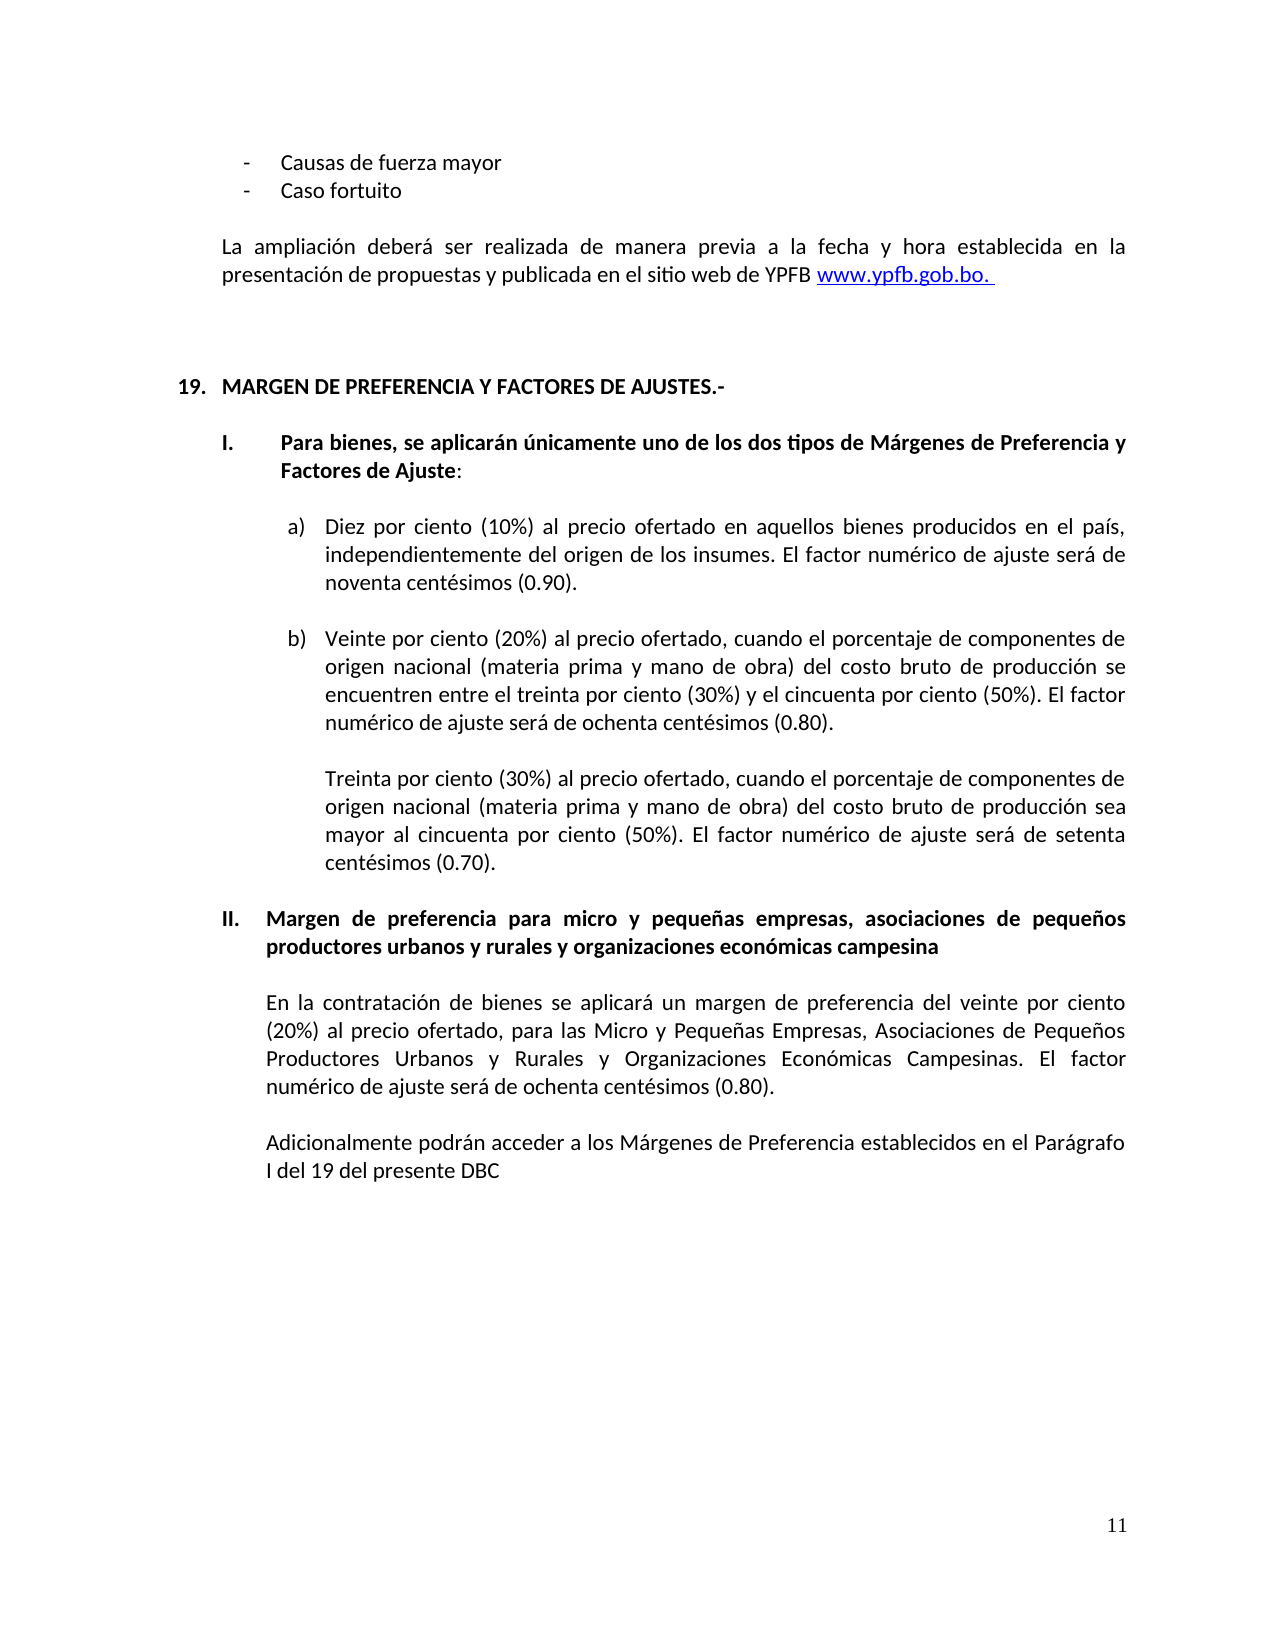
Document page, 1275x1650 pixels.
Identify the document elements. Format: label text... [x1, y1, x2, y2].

list Para bienes, se aplicarán únicamente uno de los dos tipos de Márgenes de Preferencia y Factores de Ajuste: [222, 428, 1127, 484]
list MARGEN DE PREFERENCIA Y FACTORES DE AJUSTES.- [177, 372, 1127, 400]
text La ampliación deberá ser realizada de manera previa a la fecha y hora establecida en la presentación de propuestas y publicada en el sitio web de YPFB www.ypfb.gob.bo. [222, 232, 1127, 288]
list Caso fortuito [243, 176, 1127, 204]
list Treinta por ciento (30%) al precio ofertado, cuando el porcentaje de componentes de origen nacional (materia prima y mano de obra) del costo bruto de producción sea mayor al cincuenta por ciento (50%). El factor numérico de ajuste será de setenta centésimos (0.70). [325, 764, 1127, 876]
list Margen de preferencia para micro y pequeñas empresas, asociaciones de pequeños productores urbanos y rurales y organizaciones económicas campesina [222, 904, 1127, 960]
list Veinte por ciento (20%) al precio ofertado, cuando el porcentaje de componentes de origen nacional (materia prima y mano de obra) del costo bruto de producción se encuentren entre el treinta por ciento (30%) y el cincuenta por ciento (50%). El factor numérico de ajuste será de ochenta centésimos (0.80). [287, 624, 1127, 736]
list Diez por ciento (10%) al precio ofertado en aquellos bienes producidos en el país, independientemente del origen de los insumes. El factor numérico de ajuste será de noventa centésimos (0.90). [287, 512, 1127, 596]
text Adicionalmente podrán acceder a los Márgenes de Preferencia establecidos en el Parágrafo I del 19 del presente DBC [266, 1128, 1127, 1184]
text En la contratación de bienes se aplicará un margen de preferencia del veinte por ciento (20%) al precio ofertado, para las Micro y Pequeñas Empresas, Asociaciones de Pequeños Productores Urbanos y Rurales y Organizaciones Económicas Campesinas. El factor numérico de ajuste será de ochenta centésimos (0.80). [266, 988, 1127, 1100]
list Causas de fuerza mayor [243, 148, 1127, 176]
